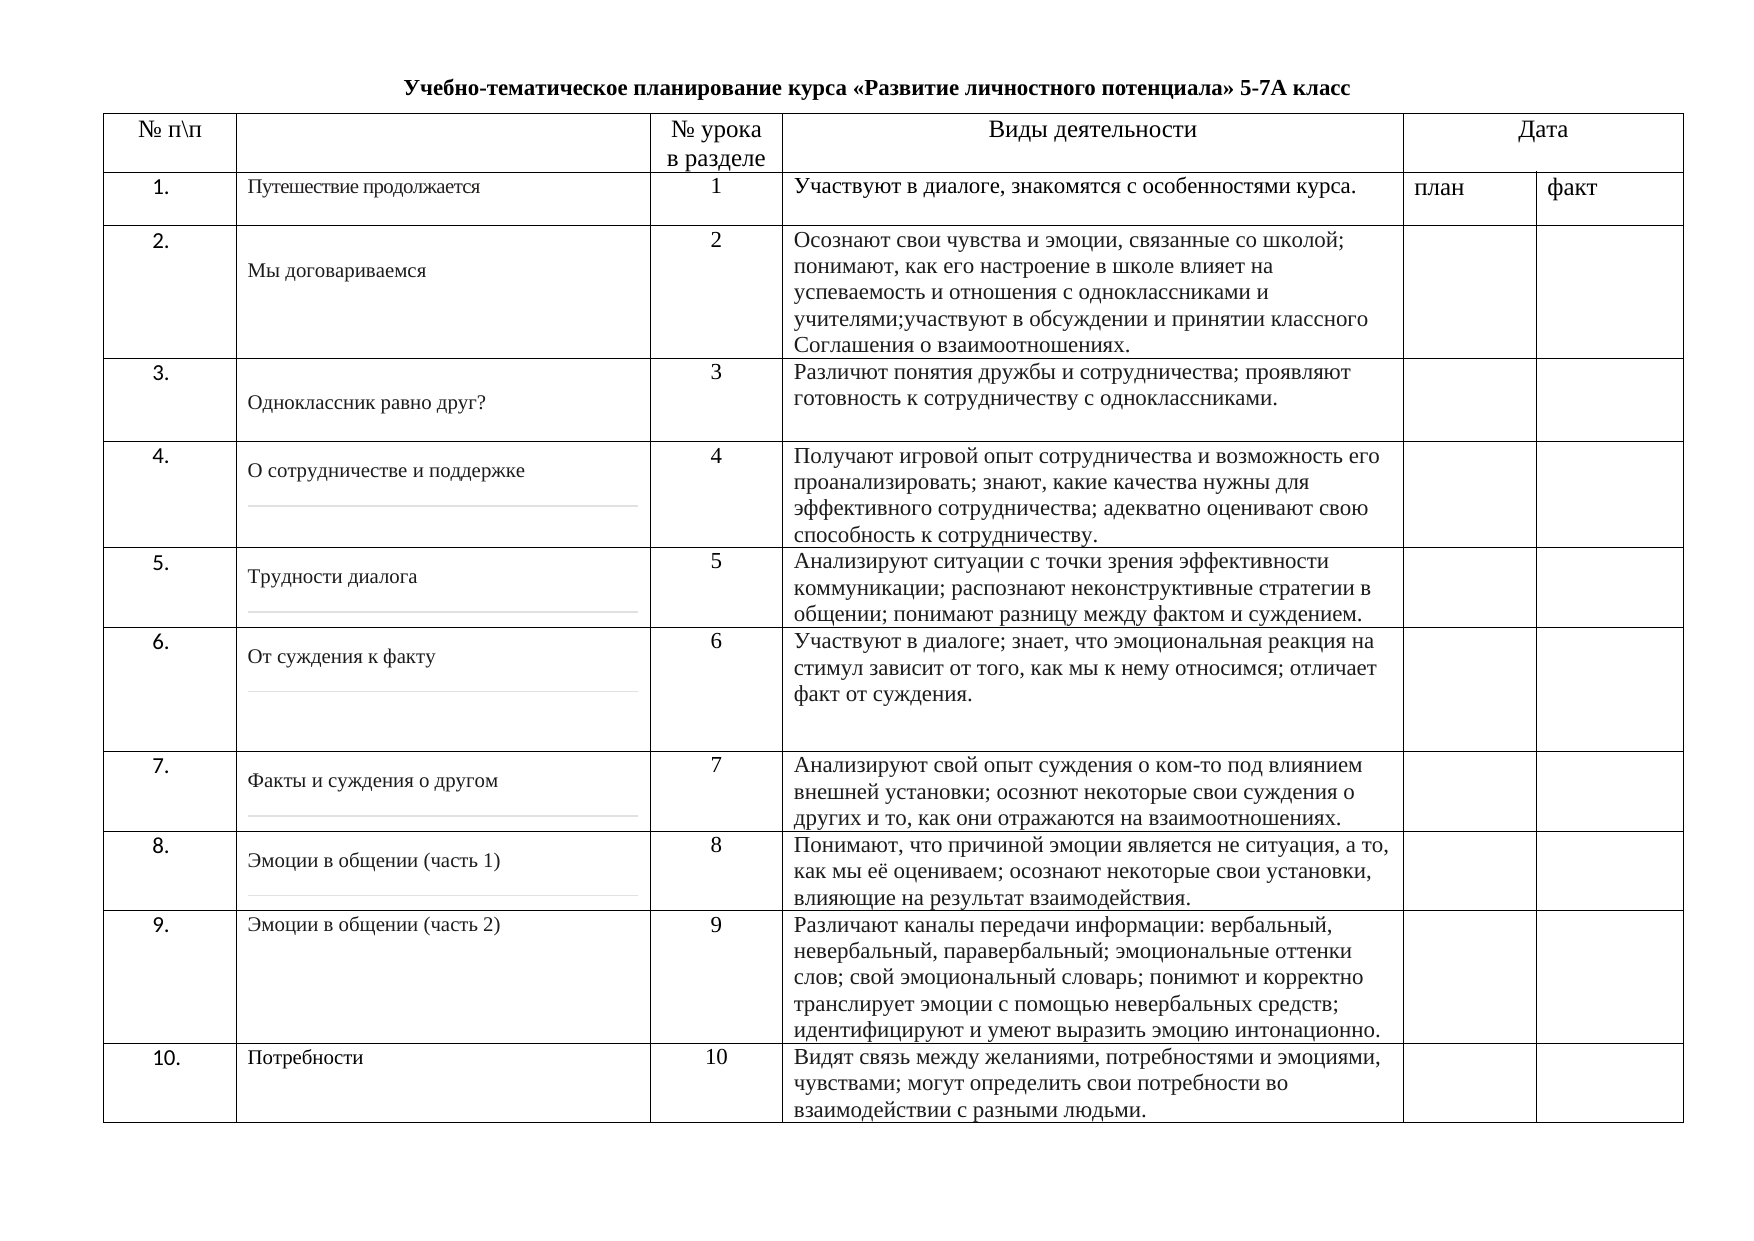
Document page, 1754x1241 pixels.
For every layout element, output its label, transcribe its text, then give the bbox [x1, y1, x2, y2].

table_cell Мы договариваемся [237, 226, 650, 357]
table_cell [104, 1044, 236, 1122]
table_cell Анализируют свой опыт суждения о ком-то под влиянием внешней установки; осознют некоторые свои суждения о других и то, как они отражаются на взаимоотношениях. [783, 752, 1403, 831]
table_cell Участвуют в диалоге; знает, что эмоциональная реакция на стимул зависит от того, как мы к нему относимся; отличает факт от суждения. [783, 628, 1403, 751]
table_header № урока в разделе [651, 114, 782, 171]
table_cell [1537, 832, 1683, 910]
table_cell Эмоции в общении (часть 2) [237, 911, 650, 1042]
table_cell [104, 442, 236, 547]
table_cell 10 [651, 1044, 782, 1122]
table_cell 8 [651, 832, 782, 910]
table_cell Различют понятия дружбы и сотрудничества; проявляют готовность к сотрудничеству с одноклассниками. [783, 359, 1403, 441]
table_cell 5 [651, 548, 782, 627]
table_cell Потребности [237, 1044, 650, 1122]
table_cell [104, 628, 236, 751]
text Учебно-тематическое планирование курса «Развитие личностного потенциала» 5-7А класс [118, 74, 1636, 100]
table_cell [1404, 359, 1536, 441]
table_cell [1404, 752, 1536, 831]
table_cell [1404, 911, 1536, 1042]
table_cell [1537, 442, 1683, 547]
table_cell [104, 832, 236, 910]
table_cell [1404, 442, 1536, 547]
table_cell 4 [651, 442, 782, 547]
table_cell Факты и суждения о другом [237, 752, 650, 831]
table_cell Осознают свои чувства и эмоции, связанные со школой; понимают, как его настроение в школе влияет на успеваемость и отношения с одноклассниками и учителями;участвуют в обсуждении и принятии классного Соглашения о взаимоотношениях. [783, 226, 1403, 357]
table_cell Трудности диалога [237, 548, 650, 627]
table_cell Одноклассник равно друг? [237, 359, 650, 441]
table_cell факт [1537, 173, 1683, 225]
table_cell [1537, 359, 1683, 441]
table_header № п\п [104, 114, 236, 171]
table_cell О сотрудничестве и поддержке [237, 442, 650, 547]
table_cell 6 [651, 628, 782, 751]
table_cell [104, 226, 236, 357]
table_cell [104, 911, 236, 1042]
table_cell [1537, 752, 1683, 831]
table_cell От суждения к факту [237, 628, 650, 751]
table_cell план [1404, 173, 1536, 225]
table_cell [1404, 628, 1536, 751]
table_cell Эмоции в общении (часть 1) [237, 832, 650, 910]
table_cell [104, 752, 236, 831]
table_cell Путешествие продолжается [237, 173, 650, 225]
table_cell [1537, 628, 1683, 751]
table_header [237, 114, 650, 171]
table_cell [104, 173, 236, 225]
table_cell 7 [651, 752, 782, 831]
table_cell [1404, 1044, 1536, 1122]
table_cell [1537, 226, 1683, 357]
table_cell [1537, 548, 1683, 627]
table_cell 3 [651, 359, 782, 441]
table_header Виды деятельности [783, 114, 1403, 171]
table_cell [1537, 911, 1683, 1042]
table_cell Видят связь между желаниями, потребностями и эмоциями, чувствами; могут определить свои потребности во взаимодействии с разными людьми. [783, 1044, 1403, 1122]
table_cell Понимают, что причиной эмоции является не ситуация, а то, как мы её оцениваем; осознают некоторые свои установки, влияющие на результат взаимодействия. [783, 832, 1403, 910]
table_cell [1537, 1044, 1683, 1122]
table_cell [104, 548, 236, 627]
table_cell Различают каналы передачи информации: вербальный, невербальный, паравербальный; эмоциональные оттенки слов; свой эмоциональный словарь; понимют и корректно транслирует эмоции с помощью невербальных средств; идентифицируют и умеют выразить эмоцию интонационно. [783, 911, 1403, 1042]
table_cell 1 [651, 173, 782, 225]
table_cell Анализируют ситуации с точки зрения эффективности коммуникации; распознают неконструктивные стратегии в общении; понимают разницу между фактом и суждением. [783, 548, 1403, 627]
table_cell [1404, 548, 1536, 627]
table_header Дата [1404, 114, 1683, 171]
table_cell 2 [651, 226, 782, 357]
table_cell 9 [651, 911, 782, 1042]
table_cell Участвуют в диалоге, знакомятся с особенностями курса. [783, 173, 1403, 225]
table_cell Получают игровой опыт сотрудничества и возможность его проанализировать; знают, какие качества нужны для эффективного сотрудничества; адекватно оценивают свою способность к сотрудничеству. [783, 442, 1403, 547]
table_cell [104, 359, 236, 441]
table_cell [1404, 832, 1536, 910]
table_cell [1404, 226, 1536, 357]
